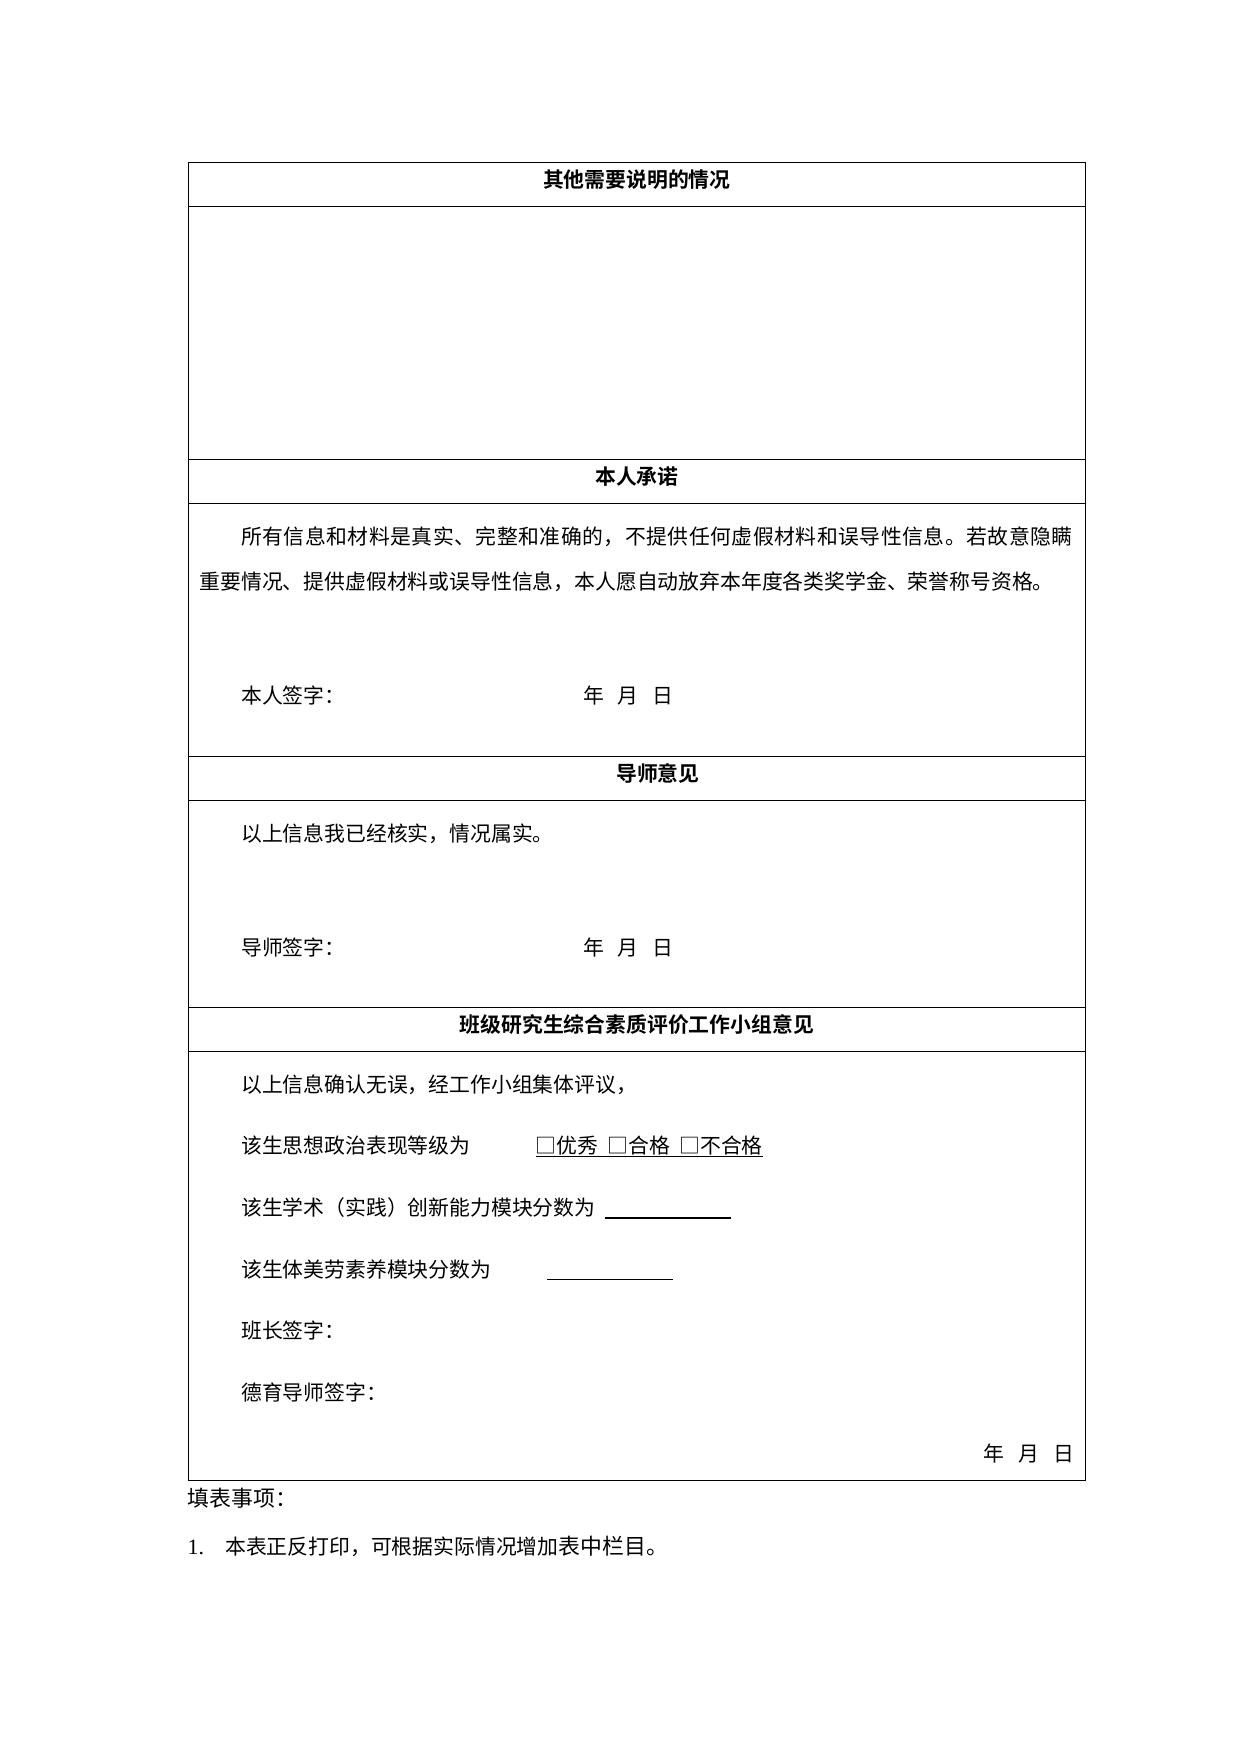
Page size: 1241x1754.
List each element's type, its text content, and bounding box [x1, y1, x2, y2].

text 填表事项： [187, 1481, 1053, 1513]
table_cell 所有信息和材料是真实、完整和准确的，不提供任何虚假材料和误导性信息。若故意隐瞒重要情况、提供虚假材料或误导性信息，本人愿自动放弃本年度各类奖学金、荣誉称号资格。 本人签字： 年 月 日 [189, 504, 1085, 756]
table_cell 其他需要说明的情况 [189, 163, 1085, 206]
table_cell 以上信息确认无误，经工作小组集体评议， 该生思想政治表现等级为 □优秀 □合格 □不合格 该生学术（实践）创新能力模块分数为 该生体美劳素养模块分数为 班长签字： 德育导师签字： 年 月 日 [189, 1052, 1085, 1480]
table_cell 以上信息我已经核实，情况属实。 导师签字： 年 月 日 [189, 801, 1085, 1007]
list 本表正反打印，可根据实际情况增加表中栏目。 [187, 1529, 1053, 1560]
table_cell 本人承诺 [189, 460, 1085, 503]
table_cell 班级研究生综合素质评价工作小组意见 [189, 1008, 1085, 1051]
table_cell 导师意见 [189, 757, 1085, 800]
table_cell [189, 207, 1085, 459]
